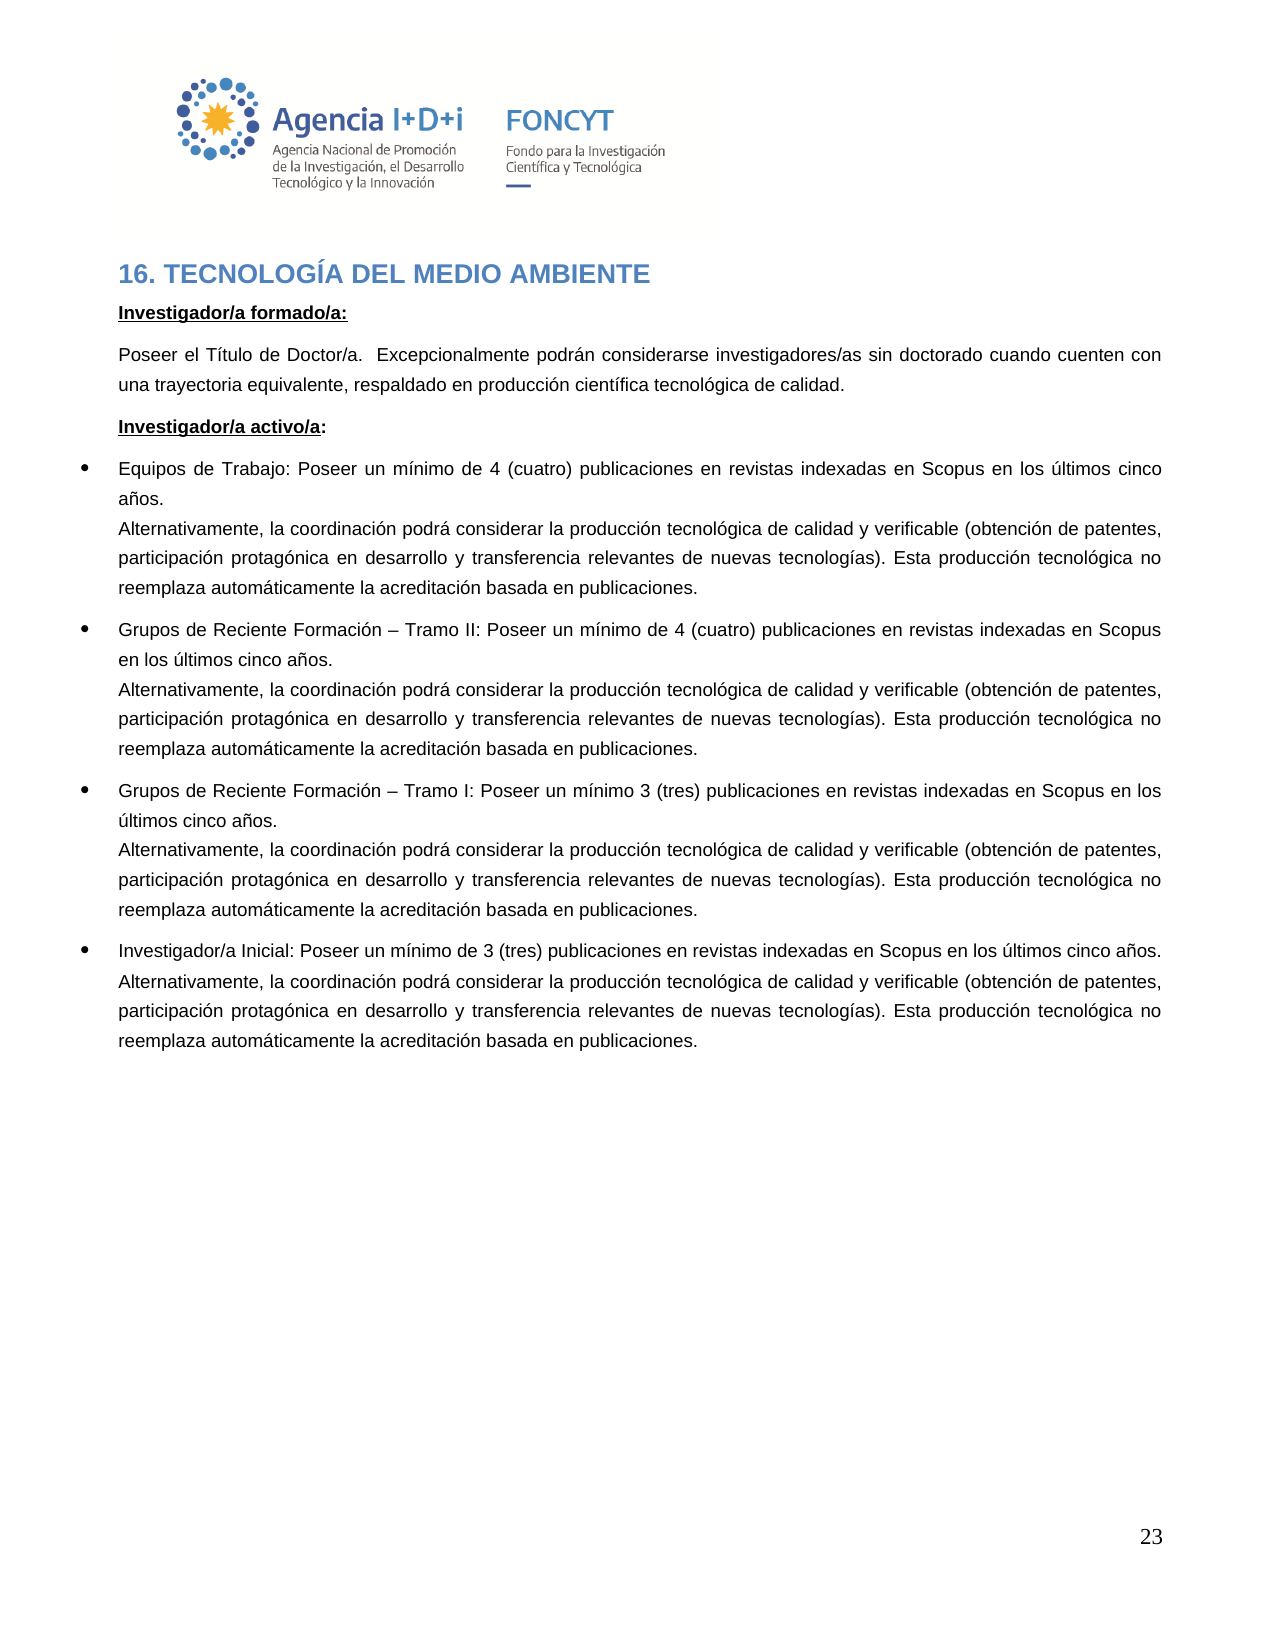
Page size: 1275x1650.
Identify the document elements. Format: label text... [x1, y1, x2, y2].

picture [118, 33, 715, 237]
list Grupos de Reciente Formación – Tramo II: Poseer un mínimo de 4 (cuatro) publicaciones en revistas indexadas en Scopus en los últimos cinco años. [81, 611, 1163, 670]
text Alternativamente, la coordinación podrá considerar la producción tecnológica de calidad y verificable (obtención de patentes, participación protagónica en desarrollo y transferencia relevantes de nuevas tecnologías). Esta producción tecnológica no reemplaza automáticamente la acreditación basada en publicaciones. [118, 509, 1163, 598]
text Alternativamente, la coordinación podrá considerar la producción tecnológica de calidad y verificable (obtención de patentes, participación protagónica en desarrollo y transferencia relevantes de nuevas tecnologías). Esta producción tecnológica no reemplaza automáticamente la acreditación basada en publicaciones. [118, 670, 1163, 759]
text Investigador/a formado/a: [118, 294, 1163, 323]
list Equipos de Trabajo: Poseer un mínimo de 4 (cuatro) publicaciones en revistas indexadas en Scopus en los últimos cinco años. [81, 450, 1163, 509]
text Poseer el Título de Doctor/a. Excepcionalmente podrán considerarse investigadores/as sin doctorado cuando cuenten con una trayectoria equivalente, respaldado en producción científica tecnológica de calidad. [118, 336, 1163, 395]
list Grupos de Reciente Formación – Tramo I: Poseer un mínimo 3 (tres) publicaciones en revistas indexadas en Scopus en los últimos cinco años. [81, 772, 1163, 831]
subtitle 16. TECNOLOGÍA DEL MEDIO AMBIENTE [118, 258, 1163, 289]
list Investigador/a Inicial: Poseer un mínimo de 3 (tres) publicaciones en revistas indexadas en Scopus en los últimos cinco años. [81, 933, 1163, 962]
text Investigador/a activo/a: [118, 408, 1163, 437]
text Alternativamente, la coordinación podrá considerar la producción tecnológica de calidad y verificable (obtención de patentes, participación protagónica en desarrollo y transferencia relevantes de nuevas tecnologías). Esta producción tecnológica no reemplaza automáticamente la acreditación basada en publicaciones. [118, 831, 1163, 920]
text Alternativamente, la coordinación podrá considerar la producción tecnológica de calidad y verificable (obtención de patentes, participación protagónica en desarrollo y transferencia relevantes de nuevas tecnologías). Esta producción tecnológica no reemplaza automáticamente la acreditación basada en publicaciones. [118, 962, 1163, 1051]
